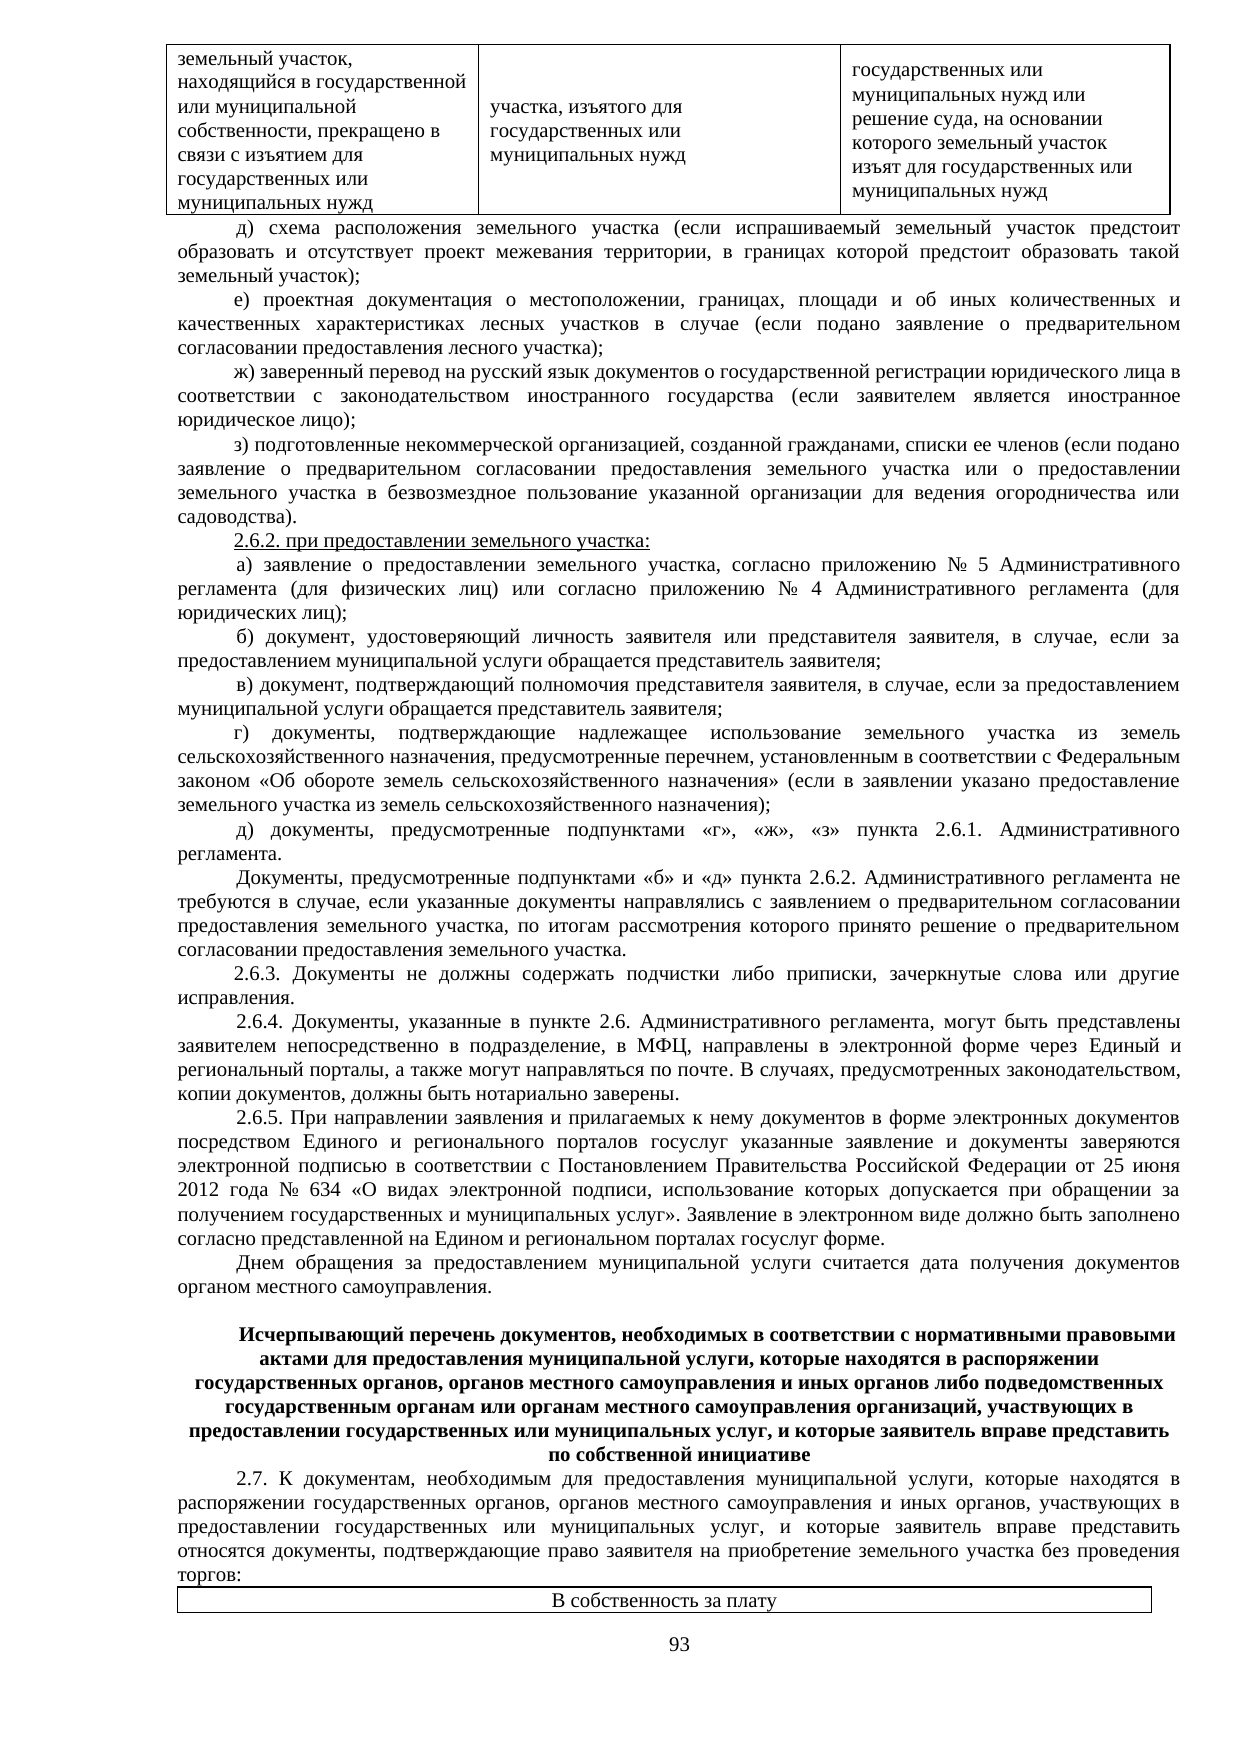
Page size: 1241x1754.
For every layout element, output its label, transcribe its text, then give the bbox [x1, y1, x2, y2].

text з) подготовленные некоммерческой организацией, созданной гражданами, списки ее членов (если подано заявление о предварительном согласовании предоставления земельного участка или о предоставлении земельного участка в безвозмездное пользование указанной организации для ведения огородничества или садоводства). [177, 431, 1181, 528]
text д) схема расположения земельного участка (если испрашиваемый земельный участок предстоит образовать и отсутствует проект межевания территории, в границах которой предстоит образовать такой земельный участок); [177, 215, 1181, 287]
text б) документ, удостоверяющий личность заявителя или представителя заявителя, в случае, если за предоставлением муниципальной услуги обращается представитель заявителя; [177, 624, 1181, 672]
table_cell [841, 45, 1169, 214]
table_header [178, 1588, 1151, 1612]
text 2.7. К документам, необходимым для предоставления муниципальной услуги, которые находятся в распоряжении государственных органов, органов местного самоуправления и иных органов, участвующих в предоставлении государственных или муниципальных услуг, и которые заявитель вправе представить относятся документы, подтверждающие право заявителя на приобретение земельного участка без проведения торгов: [177, 1466, 1181, 1586]
text ж) заверенный перевод на русский язык документов о государственной регистрации юридического лица в соответствии с законодательством иностранного государства (если заявителем является иностранное юридическое лицо); [177, 359, 1181, 431]
text Исчерпывающий перечень документов, необходимых в соответствии с нормативными правовыми актами для предоставления муниципальной услуги, которые находятся в распоряжении государственных органов, органов местного самоуправления и иных органов либо подведомственных государственным органам или органам местного самоуправления организаций, участвующих в предоставлении государственных или муниципальных услуг, и которые заявитель вправе представить по собственной инициативе [177, 1322, 1181, 1466]
text Днем обращения за предоставлением муниципальной услуги считается дата получения документов органом местного самоуправления. [177, 1249, 1181, 1298]
text е) проектная документация о местоположении, границах, площади и об иных количественных и качественных характеристиках лесных участков в случае (если подано заявление о предварительном согласовании предоставления лесного участка); [177, 287, 1181, 359]
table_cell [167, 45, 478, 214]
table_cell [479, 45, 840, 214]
text д) документы, предусмотренные подпунктами «г», «ж», «з» пункта 2.6.1. Административного регламента. [177, 816, 1181, 864]
text Документы, предусмотренные подпунктами «б» и «д» пункта 2.6.2. Административного регламента не требуются в случае, если указанные документы направлялись с заявлением о предварительном согласовании предоставления земельного участка, по итогам рассмотрения которого принято решение о предварительном согласовании предоставления земельного участка. [177, 864, 1181, 961]
text 2.6.3. Документы не должны содержать подчистки либо приписки, зачеркнутые слова или другие исправления. [177, 961, 1181, 1009]
text 2.6.2. при предоставлении земельного участка: [177, 528, 1181, 552]
text в) документ, подтверждающий полномочия представителя заявителя, в случае, если за предоставлением муниципальной услуги обращается представитель заявителя; [177, 672, 1181, 720]
text а) заявление о предоставлении земельного участка, согласно приложению № 5 Административного регламента (для физических лиц) или согласно приложению № 4 Административного регламента (для юридических лиц); [177, 552, 1181, 624]
text 2.6.5. При направлении заявления и прилагаемых к нему документов в форме электронных документов посредством Единого и регионального порталов госуслуг указанные заявление и документы заверяются электронной подписью в соответствии с Постановлением Правительства Российской Федерации от 25 июня 2012 года № 634 «О видах электронной подписи, использование которых допускается при обращении за получением государственных и муниципальных услуг». Заявление в электронном виде должно быть заполнено согласно представленной на Едином и региональном порталах госуслуг форме. [177, 1105, 1181, 1249]
text 2.6.4. Документы, указанные в пункте 2.6. Административного регламента, могут быть представлены заявителем непосредственно в подразделение, в МФЦ, направлены в электронной форме через Единый и региональный порталы, а также могут направляться по почте. В случаях, предусмотренных законодательством, копии документов, должны быть нотариально заверены. [177, 1009, 1181, 1105]
text г) документы, подтверждающие надлежащее использование земельного участка из земель сельскохозяйственного назначения, предусмотренные перечнем, установленным в соответствии с Федеральным законом «Об обороте земель сельскохозяйственного назначения» (если в заявлении указано предоставление земельного участка из земель сельскохозяйственного назначения); [177, 720, 1181, 816]
